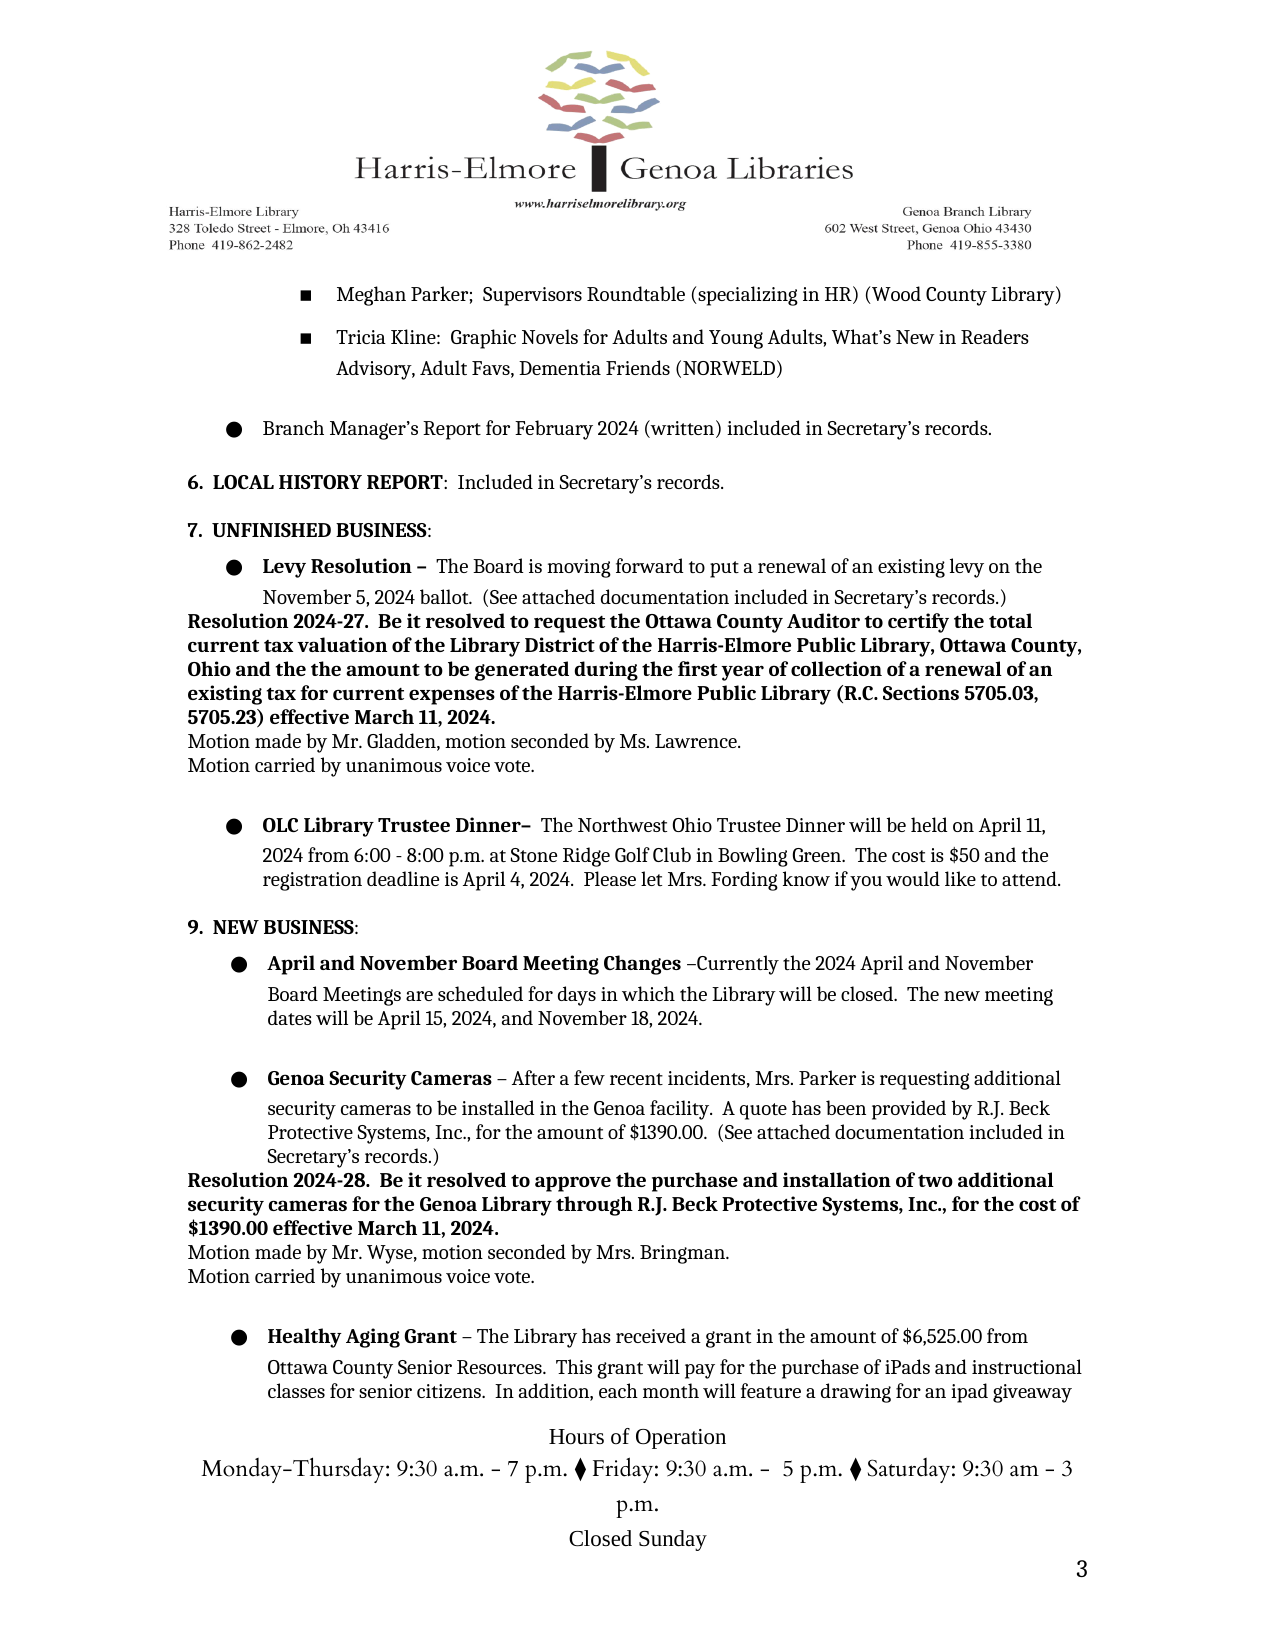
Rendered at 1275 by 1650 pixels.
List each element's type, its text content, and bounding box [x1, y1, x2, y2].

picture [150, 37, 1050, 267]
text 7. UNFINISHED BUSINESS: [187, 519, 1087, 543]
text Motion made by Mr. Gladden, motion seconded by Ms. Lawrence. [187, 729, 1087, 753]
list Levy Resolution – The Board is moving forward to put a renewal of an existing levy on the November 5, 2024 ballot. (See attached documentation included in Secretary’s records.) [225, 543, 1087, 609]
text 6. LOCAL HISTORY REPORT: Included in Secretary’s records. [187, 471, 1087, 495]
text 9. NEW BUSINESS: [187, 916, 1087, 940]
list Tricia Kline: Graphic Novels for Adults and Young Adults, What’s New in Readers Advisory, Adult Favs, Dementia Friends (NORWELD) [298, 314, 1087, 380]
text Resolution 2024-27. Be it resolved to request the Ottawa County Auditor to certify the total current tax valuation of the Library District of the Harris-Elmore Public Library, Ottawa County, Ohio and the the amount to be generated during the first year of collection of a renewal of an existing tax for current expenses of the Harris-Elmore Public Library (R.C. Sections 5705.03, 5705.23) effective March 11, 2024. [187, 609, 1087, 729]
text Motion carried by unanimous voice vote. [187, 1265, 1087, 1289]
list Meghan Parker; Supervisors Roundtable (specializing in HR) (Wood County Library) [298, 271, 1087, 314]
list Genoa Security Cameras – After a few recent incidents, Mrs. Parker is requesting additional security cameras to be installed in the Genoa facility. A quote has been provided by R.J. Beck Protective Systems, Inc., for the amount of $1390.00. (See attached documentation included in Secretary’s records.) [230, 1054, 1087, 1169]
list April and November Board Meeting Changes –Currently the 2024 April and November Board Meetings are scheduled for days in which the Library will be closed. The new meeting dates will be April 15, 2024, and November 18, 2024. [230, 940, 1087, 1030]
text Motion carried by unanimous voice vote. [187, 753, 1087, 777]
text Resolution 2024-28. Be it resolved to approve the purchase and installation of two additional security cameras for the Genoa Library through R.J. Beck Protective Systems, Inc., for the cost of $1390.00 effective March 11, 2024. [187, 1169, 1087, 1241]
text Motion made by Mr. Wyse, motion seconded by Mrs. Bringman. [187, 1241, 1087, 1265]
list Branch Manager’s Report for February 2024 (written) included in Secretary’s records. [225, 404, 1087, 447]
list OLC Library Trustee Dinner– The Northwest Ohio Trustee Dinner will be held on April 11, 2024 from 6:00 - 8:00 p.m. at Stone Ridge Golf Club in Bowling Green. The cost is $50 and the registration deadline is April 4, 2024. Please let Mrs. Fording know if you would like to attend. [225, 801, 1087, 892]
